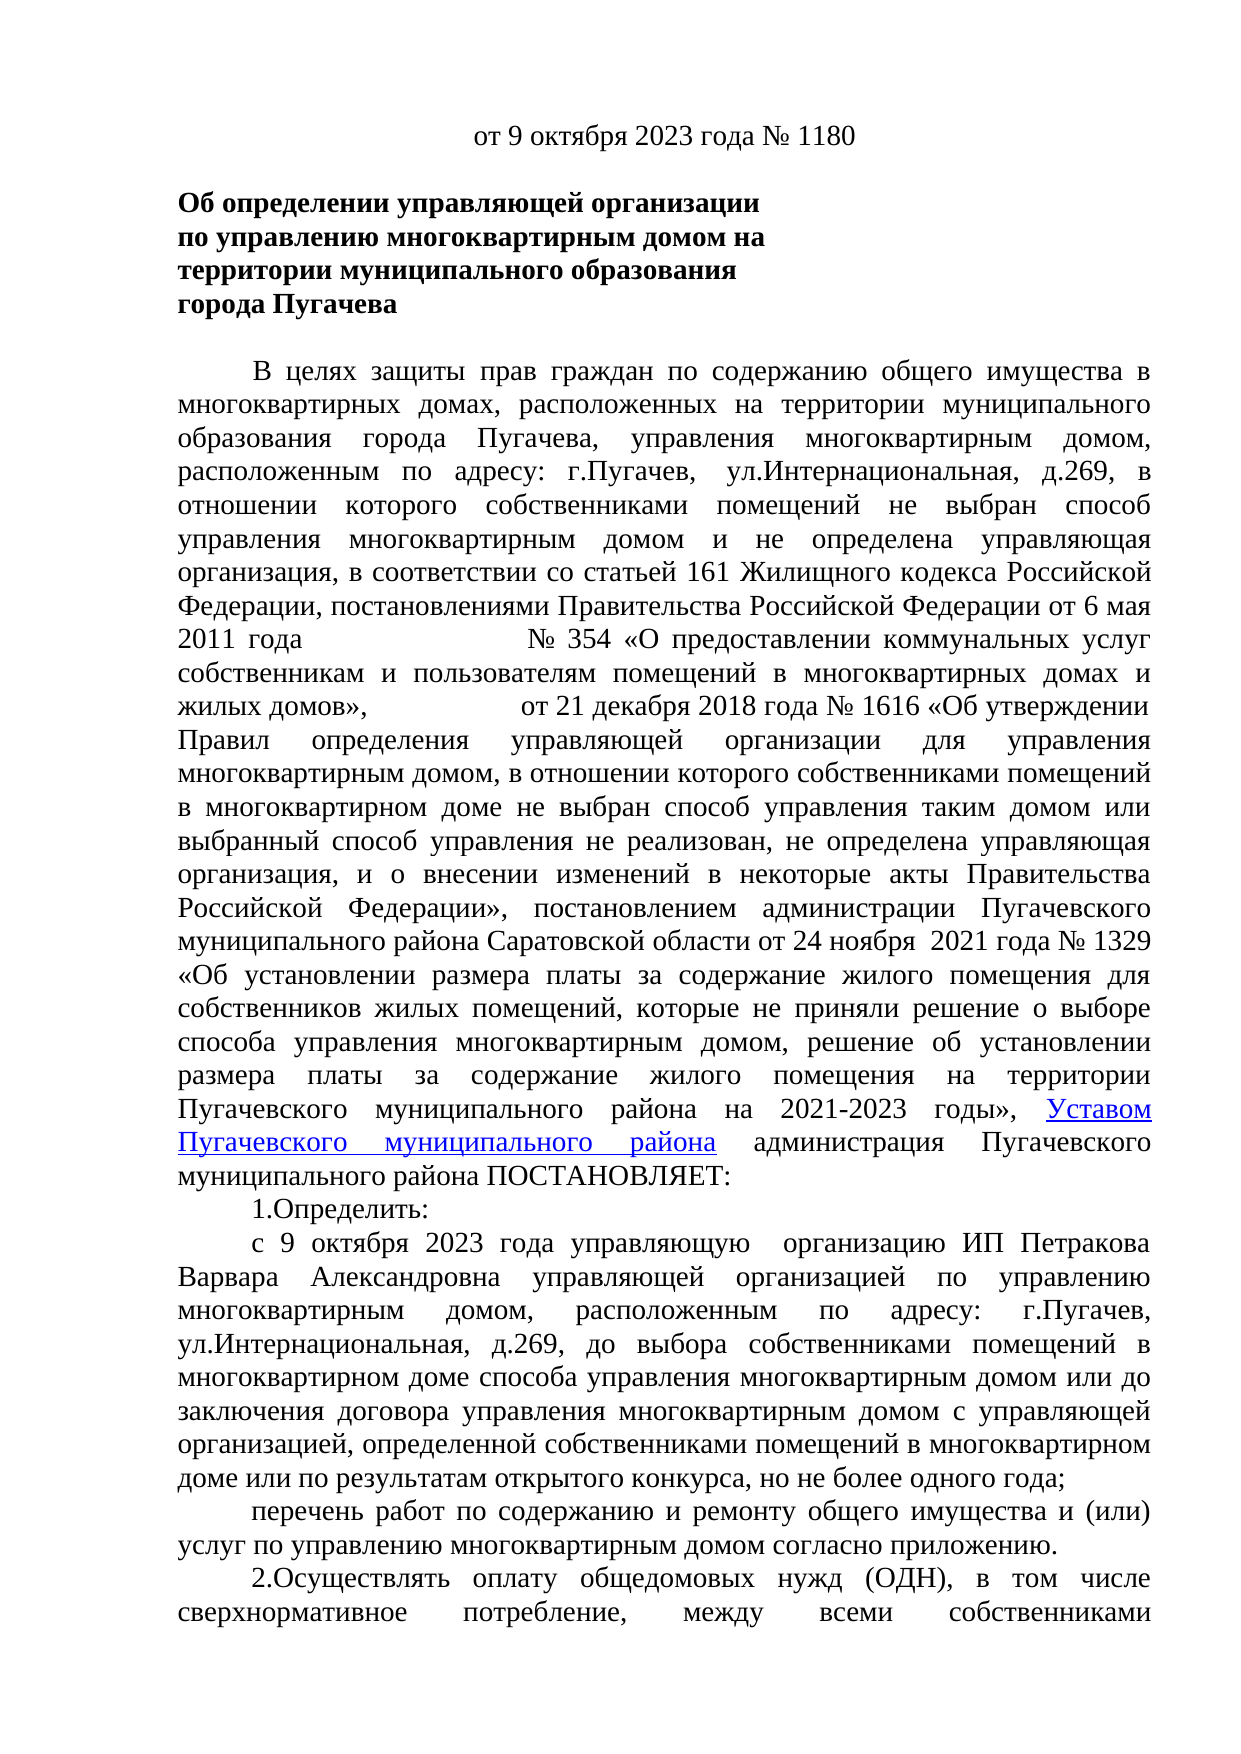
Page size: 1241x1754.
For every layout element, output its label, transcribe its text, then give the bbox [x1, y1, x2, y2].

text Об определении управляющей организации [177, 185, 1152, 219]
text В целях защиты прав граждан по содержанию общего имущества в многоквартирных домах, расположенных на территории муниципального образования города Пугачева, управления многоквартирным домом, расположенным по адресу: г.Пугачев, ул.Интернациональная, д.269, в отношении которого собственниками помещений не выбран способ управления многоквартирным домом и не определена управляющая организация, в соответствии со статьей 161 Жилищного кодекса Российской Федерации, постановлениями Правительства Российской Федерации от 6 мая 2011 года № 354 «О предоставлении коммунальных услуг собственникам и пользователям помещений в многоквартирных домах и жилых домов», от 21 декабря 2018 года № 1616 «Об утверждении Правил определения управляющей организации для управления многоквартирным домом, в отношении которого собственниками помещений в многоквартирном доме не выбран способ управления таким домом или выбранный способ управления не реализован, не определена управляющая организация, и о внесении изменений в некоторые акты Правительства Российской Федерации», постановлением администрации Пугачевского муниципального района Саратовской области от 24 ноября 2021 года № 1329 «Об установлении размера платы за содержание жилого помещения для собственников жилых помещений, которые не приняли решение о выборе способа управления многоквартирным домом, решение об установлении размера платы за содержание жилого помещения на территории Пугачевского муниципального района на 2021-2023 годы», Уставом Пугачевского муниципального района администрация Пугачевского муниципального района ПОСТАНОВЛЯЕТ: [177, 353, 1152, 789]
text от 9 октября 2023 года № 1180 [177, 118, 1152, 152]
text с 9 октября 2023 года управляющую организацию ИП Петракова Варвара Александровна управляющей организацией по управлению многоквартирным домом, расположенным по адресу: г.Пугачев, ул.Интернациональная, д.269, до выбора собственниками помещений в многоквартирном доме способа управления многоквартирным домом или до заключения договора управления многоквартирным домом с управляющей организацией, определенной собственниками помещений в многоквартирном доме или по результатам открытого конкурса, но не более одного года; [177, 1225, 1152, 1493]
text перечень работ по содержанию и ремонту общего имущества и (или) услуг по управлению многоквартирным домом согласно приложению. [177, 1493, 1152, 1561]
text 1.Определить: [177, 1192, 1152, 1225]
text по управлению многоквартирным домом на [177, 219, 1152, 252]
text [177, 1561, 1152, 1628]
text города Пугачева [177, 286, 1152, 319]
text территории муниципального образования [177, 252, 1152, 286]
text В целях защиты прав граждан по содержанию общего имущества в многоквартирных домах, расположенных на территории муниципального образования города Пугачева, управления многоквартирным домом, расположенным по адресу: г.Пугачев, ул.Интернациональная, д.269, в отношении которого собственниками помещений не выбран способ управления многоквартирным домом и не определена управляющая организация, в соответствии со статьей 161 Жилищного кодекса Российской Федерации, постановлениями Правительства Российской Федерации от 6 мая 2011 года № 354 «О предоставлении коммунальных услуг собственникам и пользователям помещений в многоквартирных домах и жилых домов», от 21 декабря 2018 года № 1616 «Об утверждении Правил определения управляющей организации для управления многоквартирным домом, в отношении которого собственниками помещений в многоквартирном доме не выбран способ управления таким домом или выбранный способ управления не реализован, не определена управляющая организация, и о внесении изменений в некоторые акты Правительства Российской Федерации», постановлением администрации Пугачевского муниципального района Саратовской области от 24 ноября 2021 года № 1329 «Об установлении размера платы за содержание жилого помещения для собственников жилых помещений, которые не приняли решение о выборе способа управления многоквартирным домом, решение об установлении размера платы за содержание жилого помещения на территории Пугачевского муниципального района на 2021-2023 годы», Уставом Пугачевского муниципального района администрация Пугачевского муниципального района ПОСТАНОВЛЯЕТ: [177, 890, 1152, 1192]
